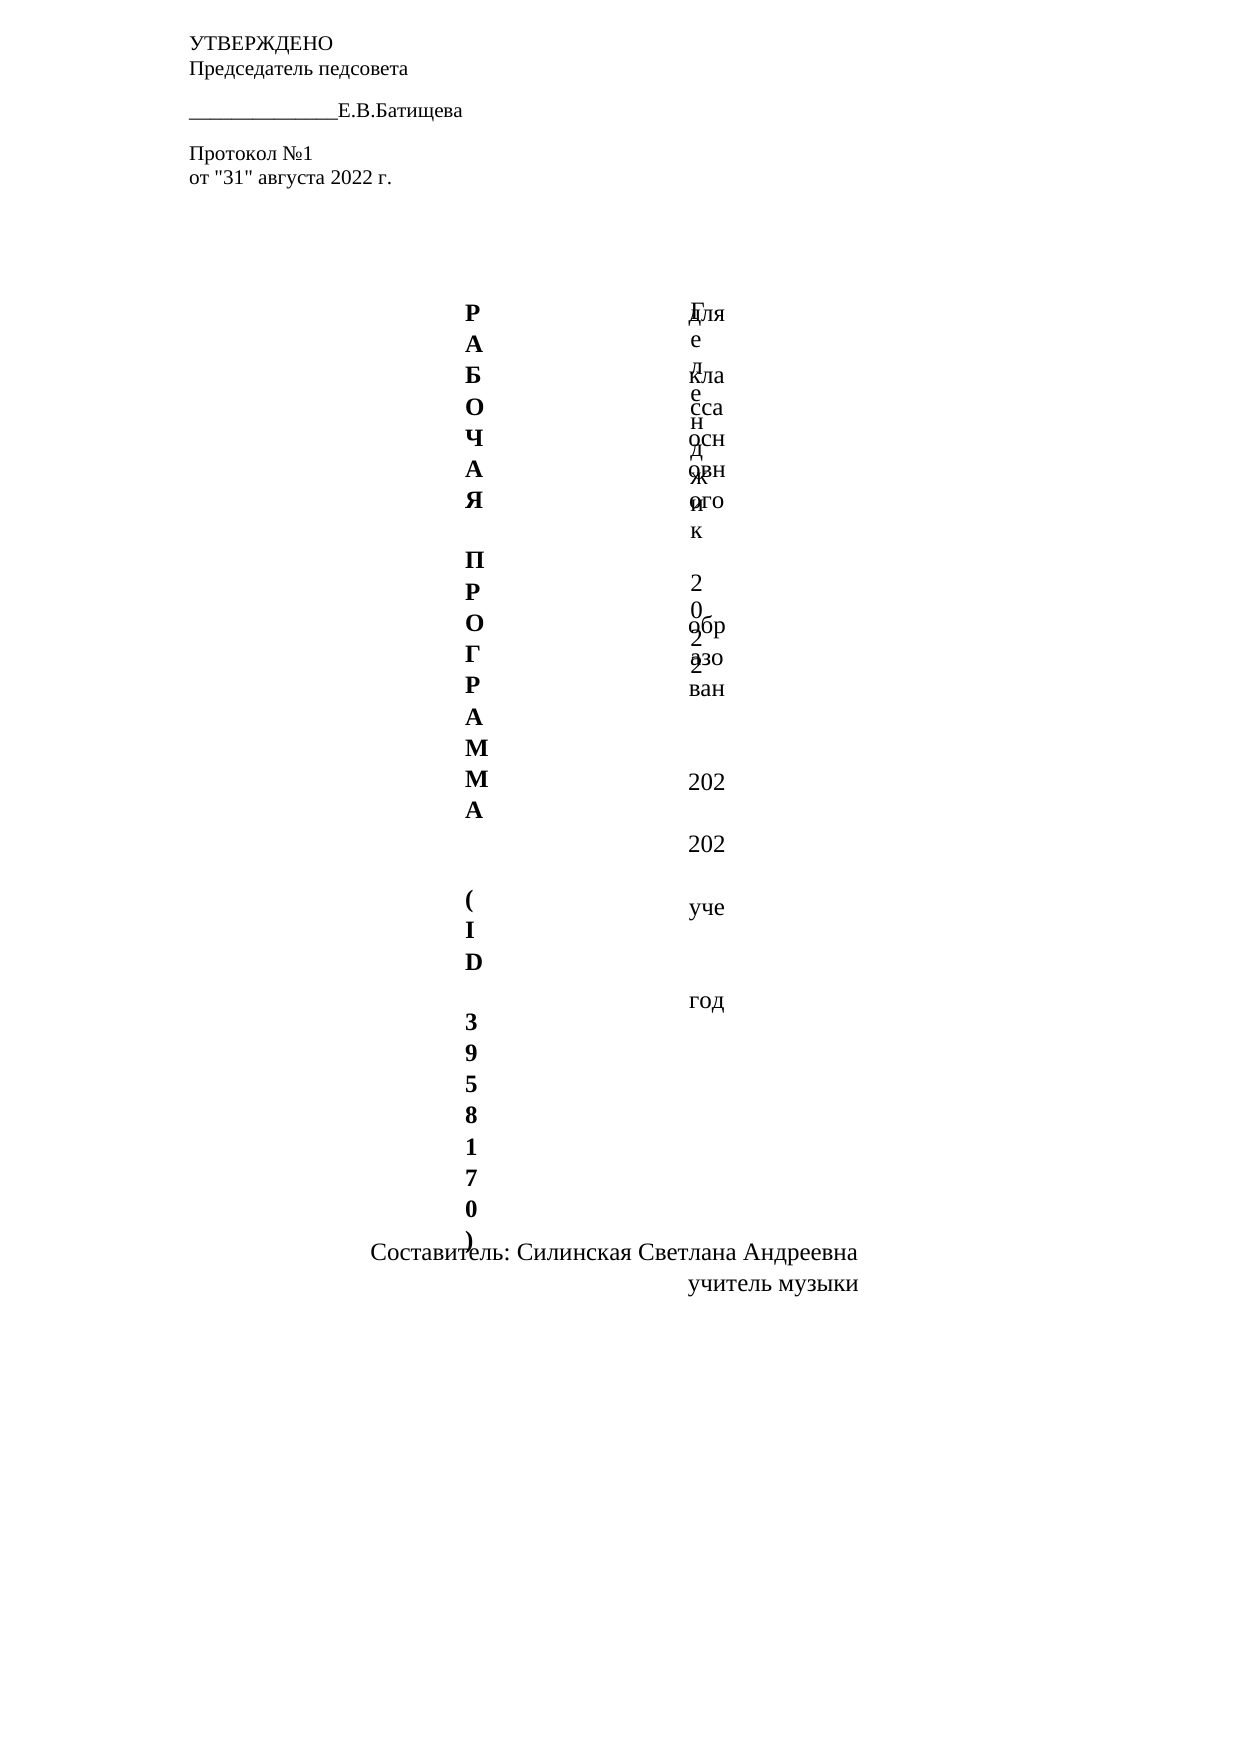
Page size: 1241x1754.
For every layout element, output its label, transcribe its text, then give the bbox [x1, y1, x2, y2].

text ______________Е.В.Батищева [189, 99, 1149, 122]
text Протокол №1 от "31" августа 2022 г. [189, 141, 1014, 189]
text УТВЕРЖДЕНО Председатель педсовета [189, 31, 1044, 79]
